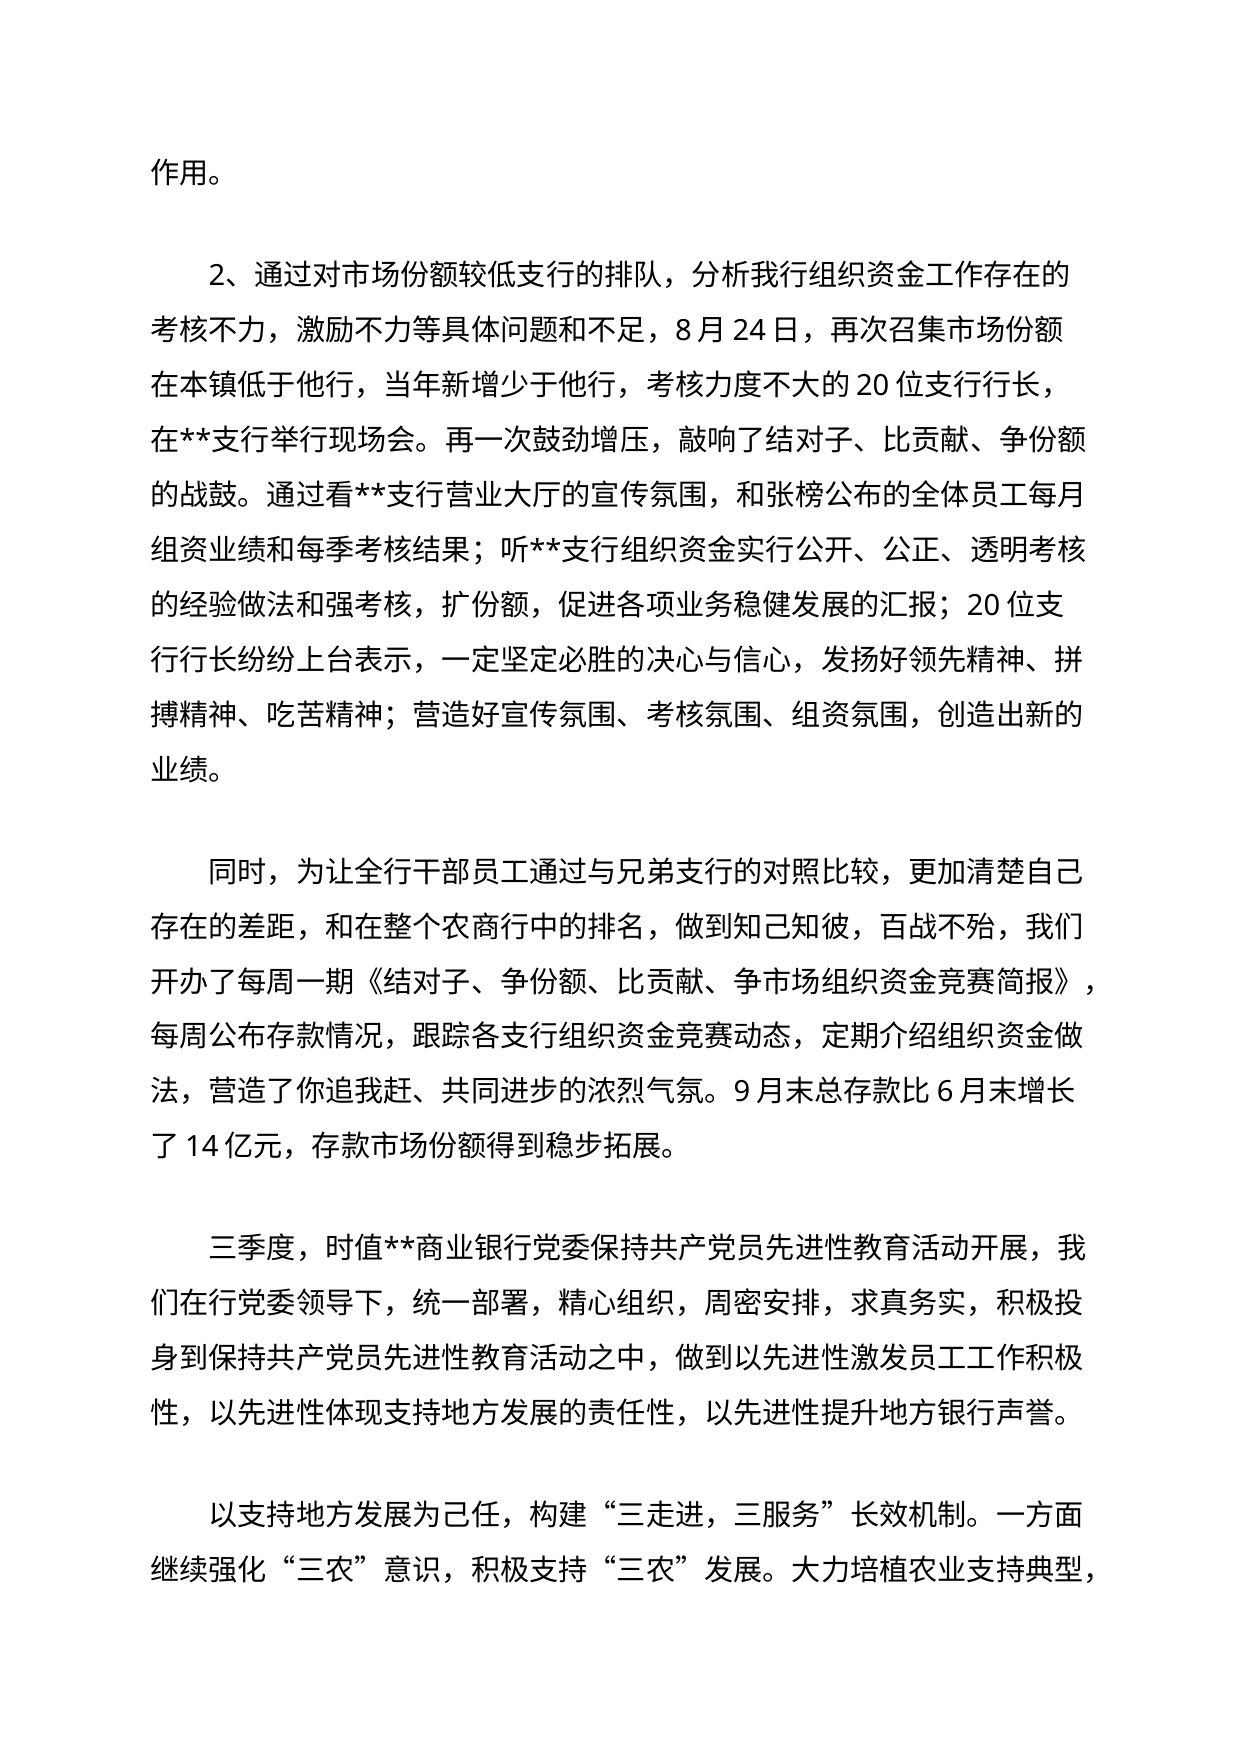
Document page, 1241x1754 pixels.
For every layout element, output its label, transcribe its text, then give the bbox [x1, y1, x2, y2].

text 三季度，时值**商业银行党委保持共产党员先进性教育活动开展，我们在行党委领导下，统一部署，精心组织，周密安排，求真务实，积极投身到保持共产党员先进性教育活动之中，做到以先进性激发员工工作积极性，以先进性体现支持地方发展的责任性，以先进性提升地方银行声誉。 [150, 1225, 1090, 1432]
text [150, 150, 1090, 192]
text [150, 1491, 1090, 1589]
text 2、通过对市场份额较低支行的排队，分析我行组织资金工作存在的考核不力，激励不力等具体问题和不足，8月24日，再次召集市场份额在本镇低于他行，当年新增少于他行，考核力度不大的20位支行行长，在**支行举行现场会。再一次鼓劲增压，敲响了结对子、比贡献、争份额的战鼓。通过看**支行营业大厅的宣传氛围，和张榜公布的全体员工每月组资业绩和每季考核结果；听**支行组织资金实行公开、公正、透明考核的经验做法和强考核，扩份额，促进各项业务稳健发展的汇报；20位支行行长纷纷上台表示，一定坚定必胜的决心与信心，发扬好领先精神、拼搏精神、吃苦精神；营造好宣传氛围、考核氛围、组资氛围，创造出新的业绩。 [150, 252, 1090, 789]
text 同时，为让全行干部员工通过与兄弟支行的对照比较，更加清楚自己存在的差距，和在整个农商行中的排名，做到知己知彼，百战不殆，我们开办了每周一期《结对子、争份额、比贡献、争市场组织资金竞赛简报》，每周公布存款情况，跟踪各支行组织资金竞赛动态，定期介绍组织资金做法，营造了你追我赶、共同进步的浓烈气氛。9月末总存款比6月末增长了14亿元，存款市场份额得到稳步拓展。 [150, 848, 1090, 1165]
